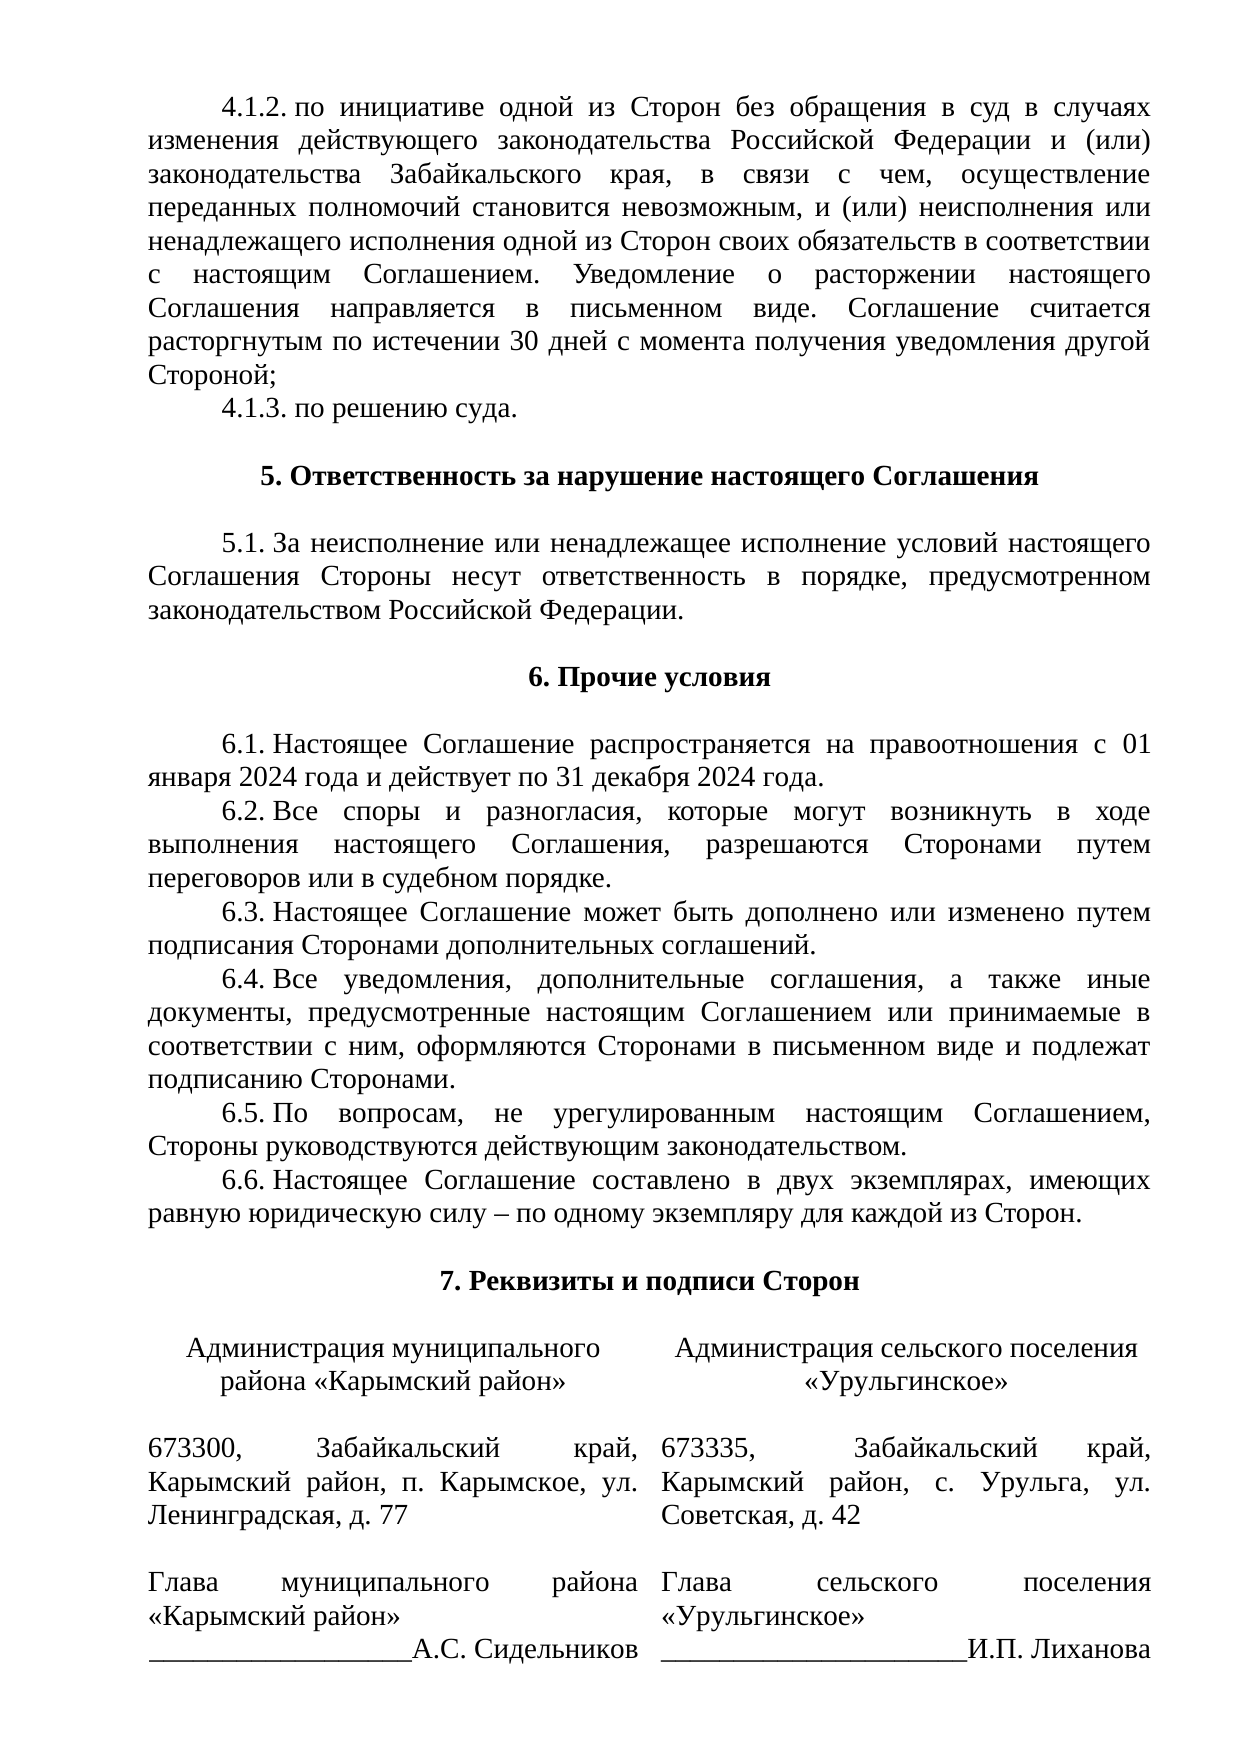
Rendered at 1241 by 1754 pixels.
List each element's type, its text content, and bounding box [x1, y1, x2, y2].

text 4.1.2. по инициативе одной из Сторон без обращения в суд в случаях изменения действующего законодательства Российской Федерации и (или) законодательства Забайкальского края, в связи с чем, осуществление переданных полномочий становится невозможным, и (или) неисполнения или ненадлежащего исполнения одной из Сторон своих обязательств в соответствии с настоящим Соглашением. Уведомление о расторжении настоящего Соглашения направляется в письменном виде. Соглашение считается расторгнутым по истечении 30 дней с момента получения уведомления другой Стороной; [148, 89, 1152, 391]
text 6.1. Настоящее Соглашение распространяется на правоотношения с 01 января 2024 года и действует по 31 декабря 2024 года. [148, 726, 1152, 793]
table_cell Глава муниципального района «Карымский район» [136, 1565, 649, 1632]
text 7. Реквизиты и подписи Сторон [148, 1263, 1152, 1296]
text 6.3. Настоящее Соглашение может быть дополнено или изменено путем подписания Сторонами дополнительных соглашений. [148, 894, 1152, 961]
text 6. Прочие условия [148, 659, 1152, 692]
text 4.1.3. по решению суда. [148, 391, 1152, 424]
text 6.4. Все уведомления, дополнительные соглашения, а также иные документы, предусмотренные настоящим Соглашением или принимаемые в соответствии с ним, оформляются Сторонами в письменном виде и подлежат подписанию Сторонами. [148, 961, 1152, 1095]
table_cell 673300, Забайкальский край, Карымский район, п. Карымское, ул. Ленинградская, д. 77 [136, 1430, 649, 1564]
table_cell 673335, Забайкальский край, Карымский район, с. Урульга, ул. Советская, д. 42 [650, 1430, 1163, 1564]
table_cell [136, 1632, 649, 1665]
text 6.5. По вопросам, не урегулированным настоящим Соглашением, Стороны руководствуются действующим законодательством. [148, 1095, 1152, 1162]
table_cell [650, 1632, 1163, 1665]
table_cell Глава сельского поселения «Урульгинское» [650, 1565, 1163, 1632]
text 5.1. За неисполнение или ненадлежащее исполнение условий настоящего Соглашения Стороны несут ответственность в порядке, предусмотренном законодательством Российской Федерации. [148, 525, 1152, 625]
table_header Администрация муниципального района «Карымский район» [136, 1330, 649, 1430]
table_header Администрация сельского поселения «Урульгинское» [650, 1330, 1163, 1430]
text 5. Ответственность за нарушение настоящего Соглашения [148, 458, 1152, 491]
text 6.2. Все споры и разногласия, которые могут возникнуть в ходе выполнения настоящего Соглашения, разрешаются Сторонами путем переговоров или в судебном порядке. [148, 793, 1152, 894]
text 6.6. Настоящее Соглашение составлено в двух экземплярах, имеющих равную юридическую силу – по одному экземпляру для каждой из Сторон. [148, 1162, 1152, 1229]
